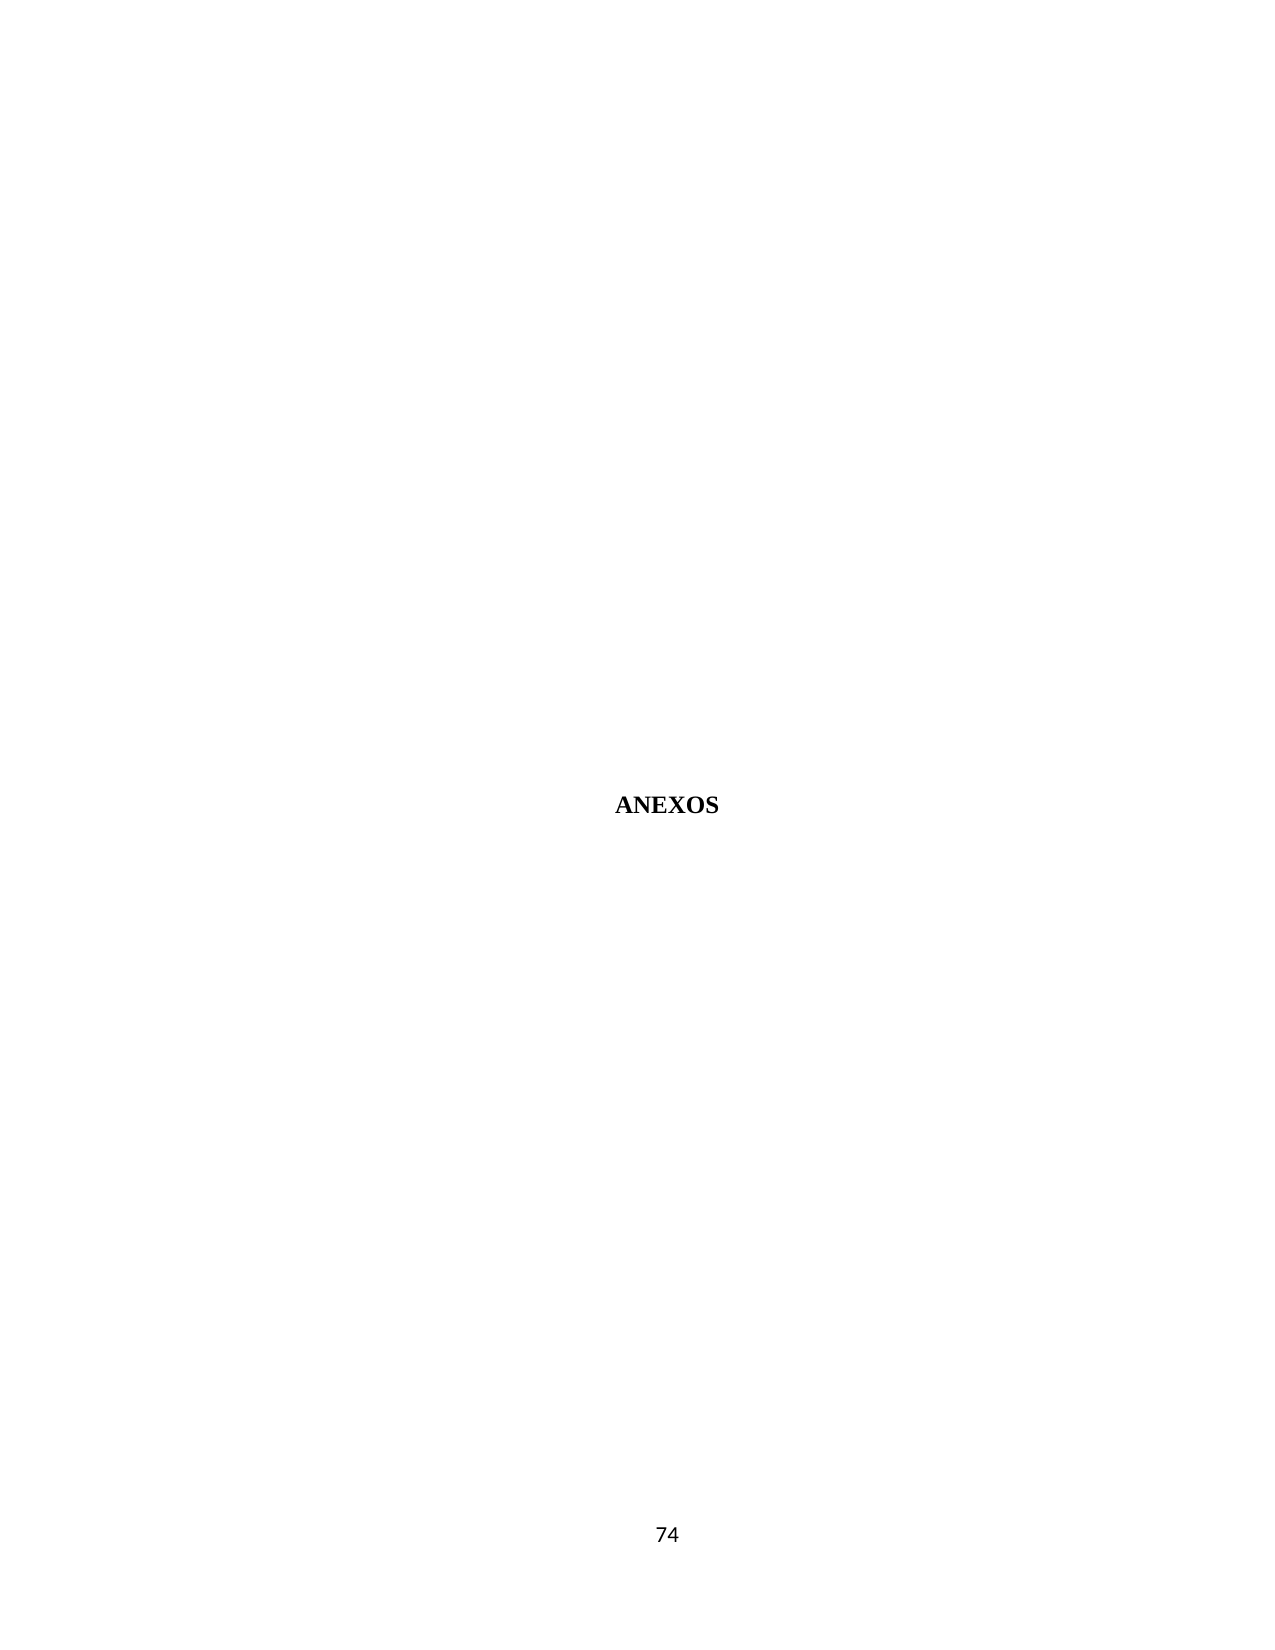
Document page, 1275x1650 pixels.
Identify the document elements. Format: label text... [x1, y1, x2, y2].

text ANEXOS [236, 790, 1098, 819]
